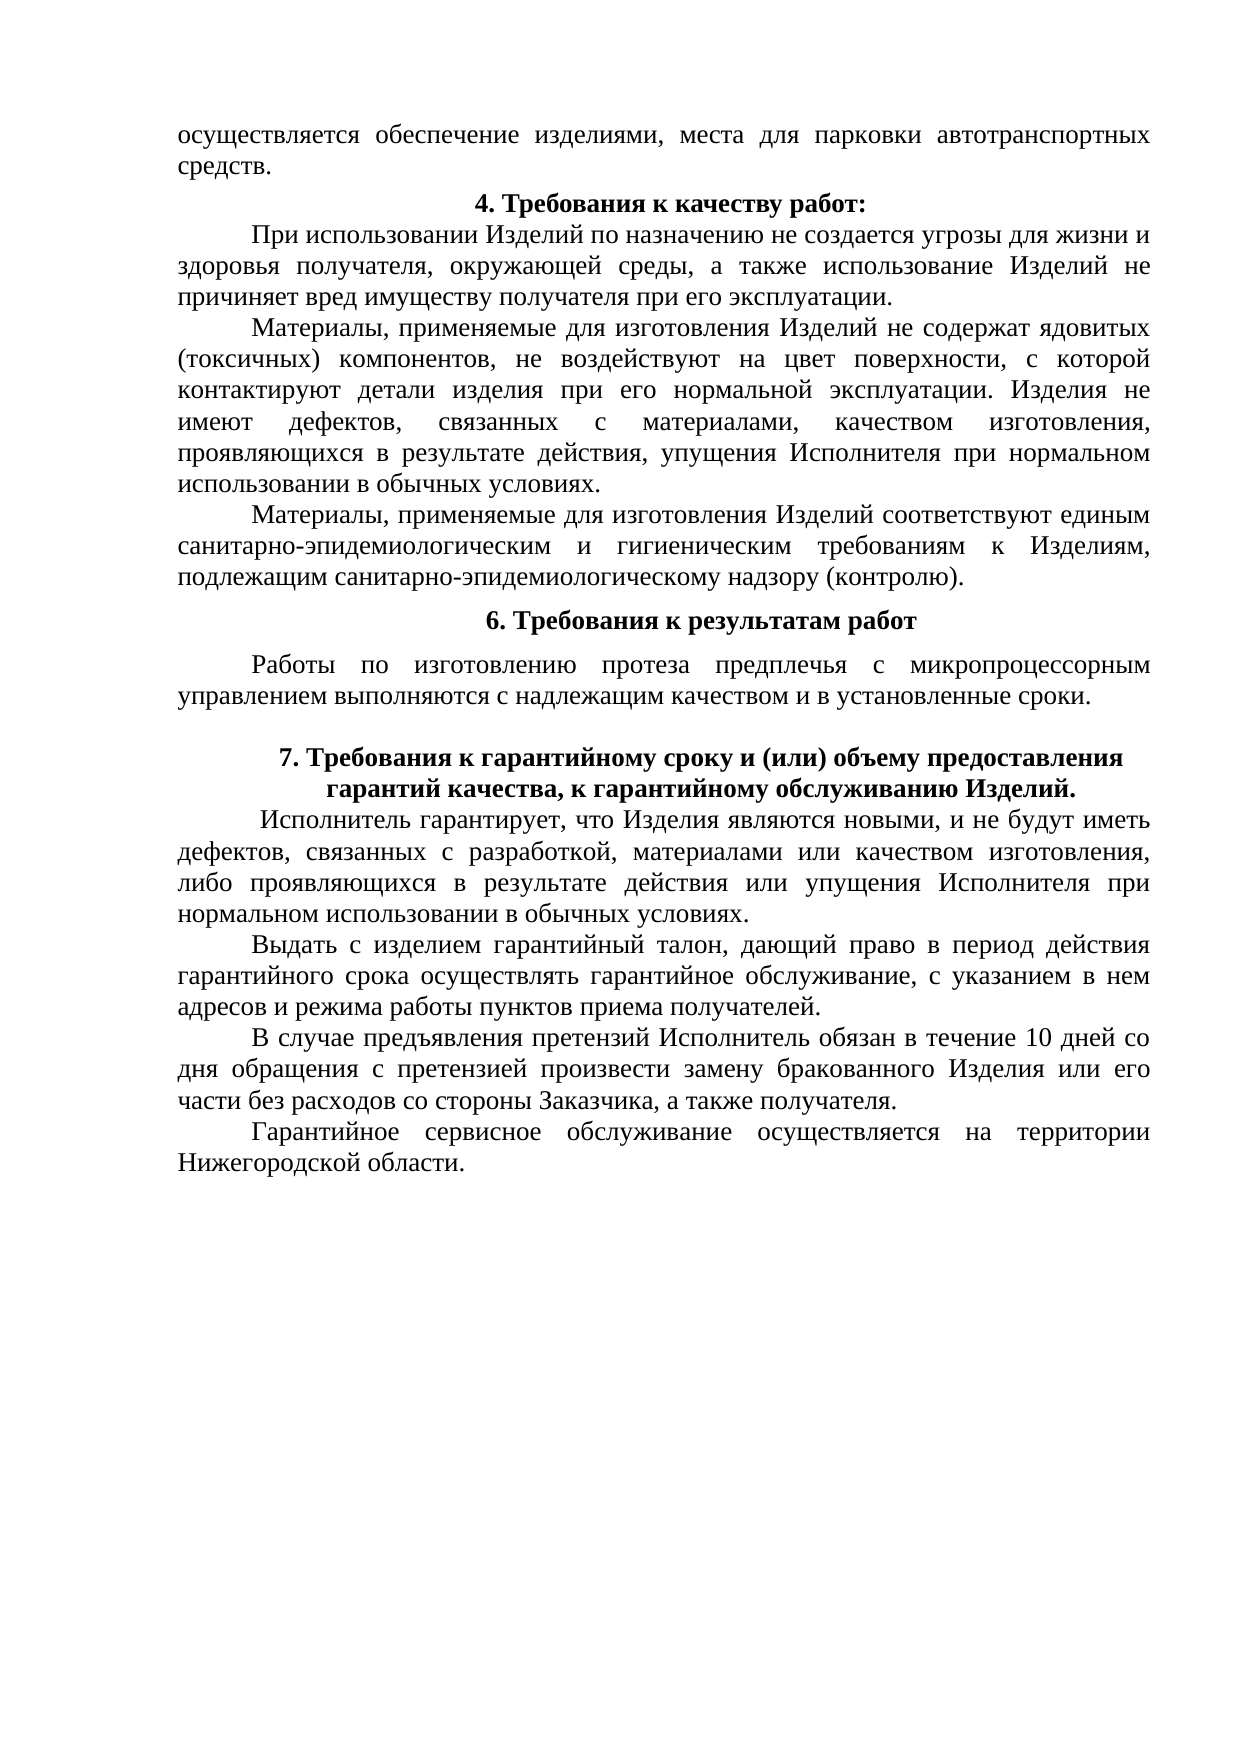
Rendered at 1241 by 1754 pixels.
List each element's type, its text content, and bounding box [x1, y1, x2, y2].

text Исполнитель гарантирует, что Изделия являются новыми, и не будут иметь дефектов, связанных с разработкой, материалами или качеством изготовления, либо проявляющихся в результате действия или упущения Исполнителя при нормальном использовании в обычных условиях. [177, 803, 1152, 928]
text Материалы, применяемые для изготовления Изделий не содержат ядовитых (токсичных) компонентов, не воздействуют на цвет поверхности, с которой контактируют детали изделия при его нормальной эксплуатации. Изделия не имеют дефектов, связанных с материалами, качеством изготовления, проявляющихся в результате действия, упущения Исполнителя при нормальном использовании в обычных условиях. [177, 311, 1152, 498]
text 7. Требования к гарантийному сроку и (или) объему предоставления гарантий качества, к гарантийному обслуживанию Изделий. [251, 741, 1152, 803]
text В случае предъявления претензий Исполнитель обязан в течение 10 дней со дня обращения с претензией произвести замену бракованного Изделия или его части без расходов со стороны Заказчика, а также получателя. [177, 1021, 1152, 1115]
text Материалы, применяемые для изготовления Изделий соответствуют единым санитарно-эпидемиологическим и гигиеническим требованиям к Изделиям, подлежащим санитарно-эпидемиологическому надзору (контролю). [177, 498, 1152, 592]
text 4. Требования к качеству работ: [177, 187, 1152, 218]
text Выдать с изделием гарантийный талон, дающий право в период действия гарантийного срока осуществлять гарантийное обслуживание, с указанием в нем адресов и режима работы пунктов приема получателей. [177, 928, 1152, 1021]
text Гарантийное сервисное обслуживание осуществляется на территории Нижегородской области. [177, 1115, 1152, 1177]
text Работы по изготовлению протеза предплечья с микропроцессорным управлением выполняются с надлежащим качеством и в установленные сроки. [177, 648, 1152, 710]
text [177, 118, 1152, 180]
text При использовании Изделий по назначению не создается угрозы для жизни и здоровья получателя, окружающей среды, а также использование Изделий не причиняет вред имуществу получателя при его эксплуатации. [177, 218, 1152, 311]
text 6. Требования к результатам работ [177, 604, 1152, 635]
